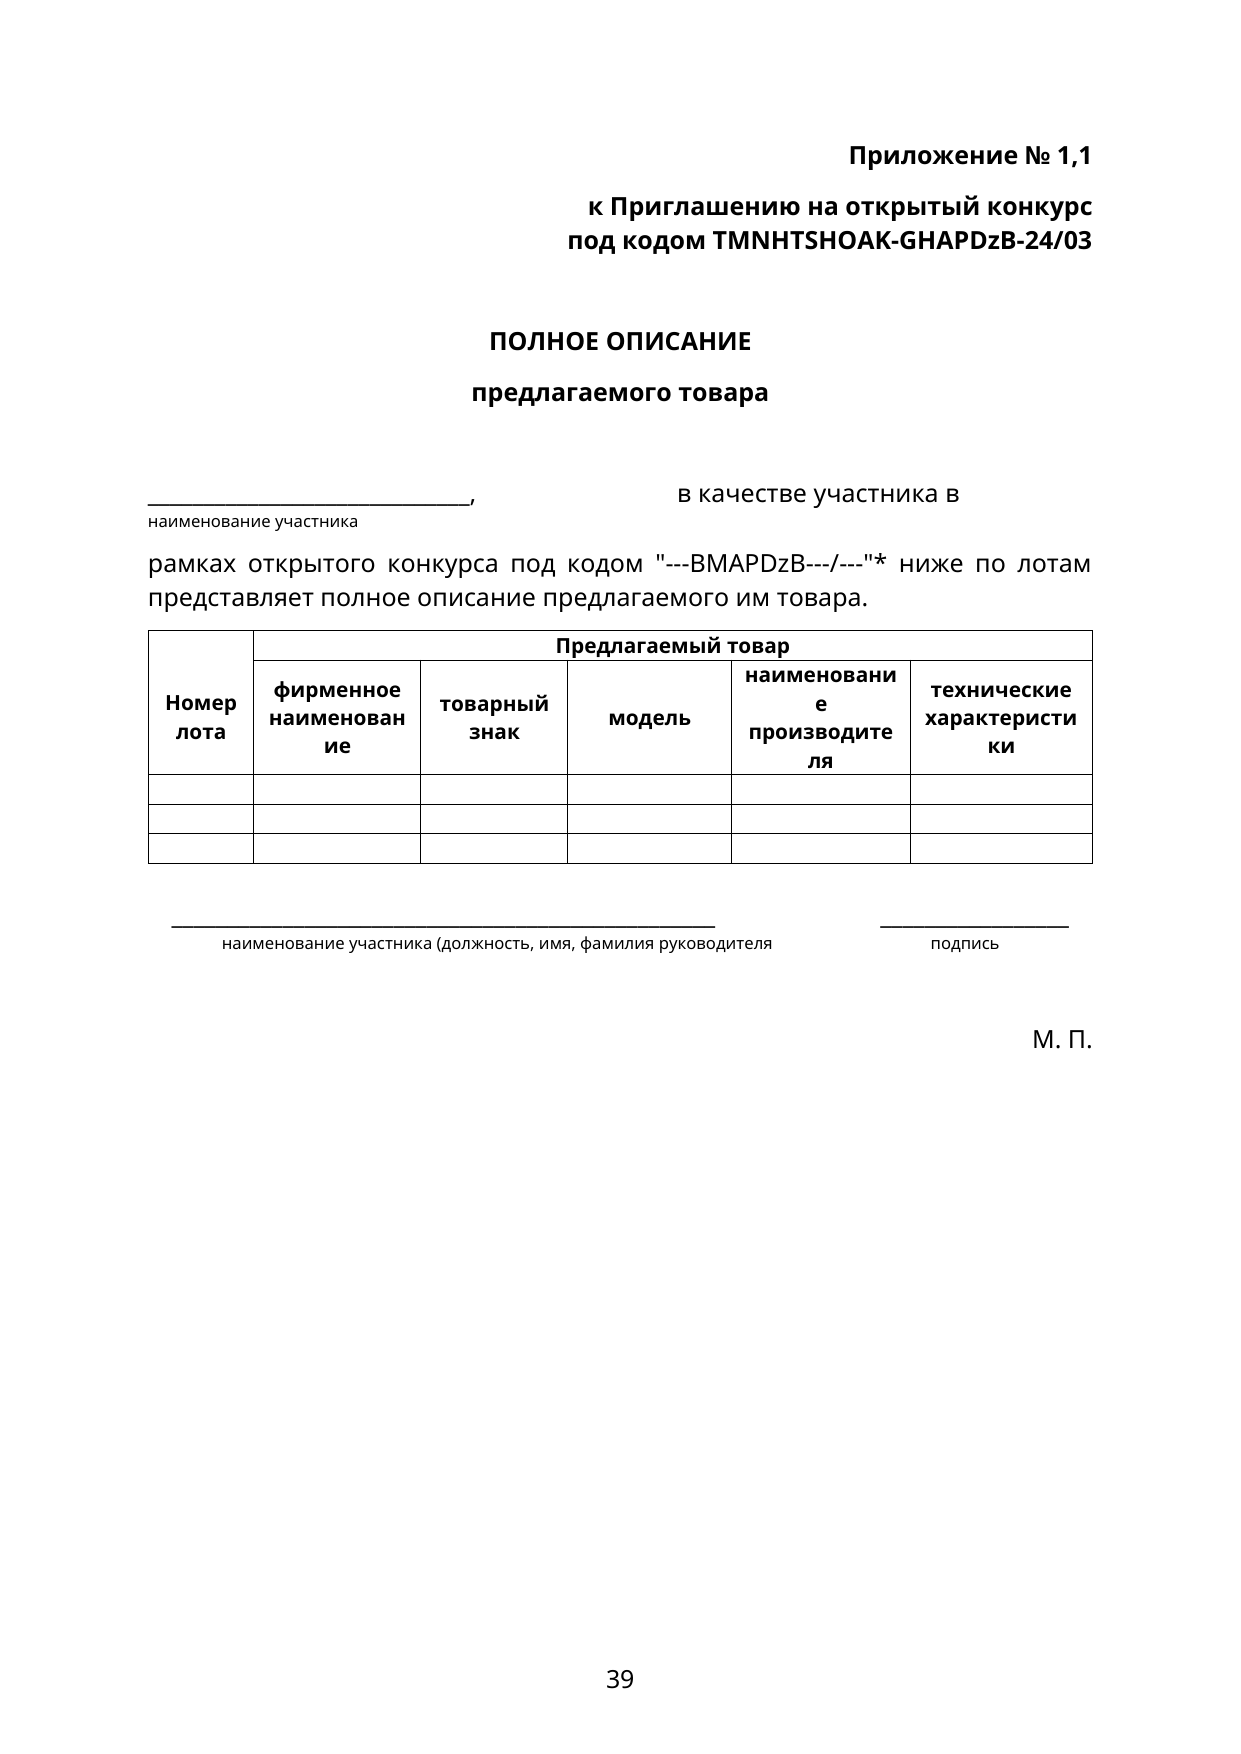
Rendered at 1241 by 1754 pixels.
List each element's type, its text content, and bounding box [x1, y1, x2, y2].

table_cell [732, 805, 910, 833]
table_cell [421, 834, 567, 863]
table_cell [421, 805, 567, 833]
subtitle предлагаемого товара [207, 374, 1034, 408]
table_cell [568, 805, 731, 833]
table_cell [254, 805, 420, 833]
table_cell [732, 775, 910, 804]
table_cell модель [568, 661, 731, 774]
table_cell [149, 834, 253, 863]
text наименование участника (должность, имя, фамилия руководителя подпись [222, 932, 1092, 954]
table_cell [421, 775, 567, 804]
text _________________________________________________ _________________ [148, 898, 1092, 932]
text _____________________________, в качестве участника в [148, 476, 1092, 510]
table_cell [254, 834, 420, 863]
table_cell [568, 775, 731, 804]
table_cell [911, 805, 1092, 833]
table_cell [911, 775, 1092, 804]
table_cell [911, 834, 1092, 863]
table_cell технические характеристики [911, 661, 1092, 774]
table_cell [568, 834, 731, 863]
text рамках открытого конкурса под кодом "---BMAPDzB---/---"* ниже по лотам представляет полное описание предлагаемого им товара. [148, 545, 1092, 613]
table_cell [149, 775, 253, 804]
table_cell [149, 805, 253, 833]
subtitle ПОЛНОЕ ОПИСАНИЕ [207, 324, 1034, 358]
table_cell товарный знак [421, 661, 567, 774]
table_header Номер лота [149, 631, 253, 774]
table_header Предлагаемый товар [254, 631, 1092, 659]
table_cell [254, 775, 420, 804]
text наименование участника [148, 510, 1092, 533]
subtitle Приложение № 1,1 [148, 137, 1092, 172]
table_cell [732, 834, 910, 863]
text М. П. [148, 1022, 1092, 1056]
table_cell фирменное наименование [254, 661, 420, 774]
text к Приглашению на открытый конкурс под кодом TMNHTSHOAK-GHAPDzB-24/03 [148, 188, 1092, 256]
table_cell наименование производителя [732, 661, 910, 774]
